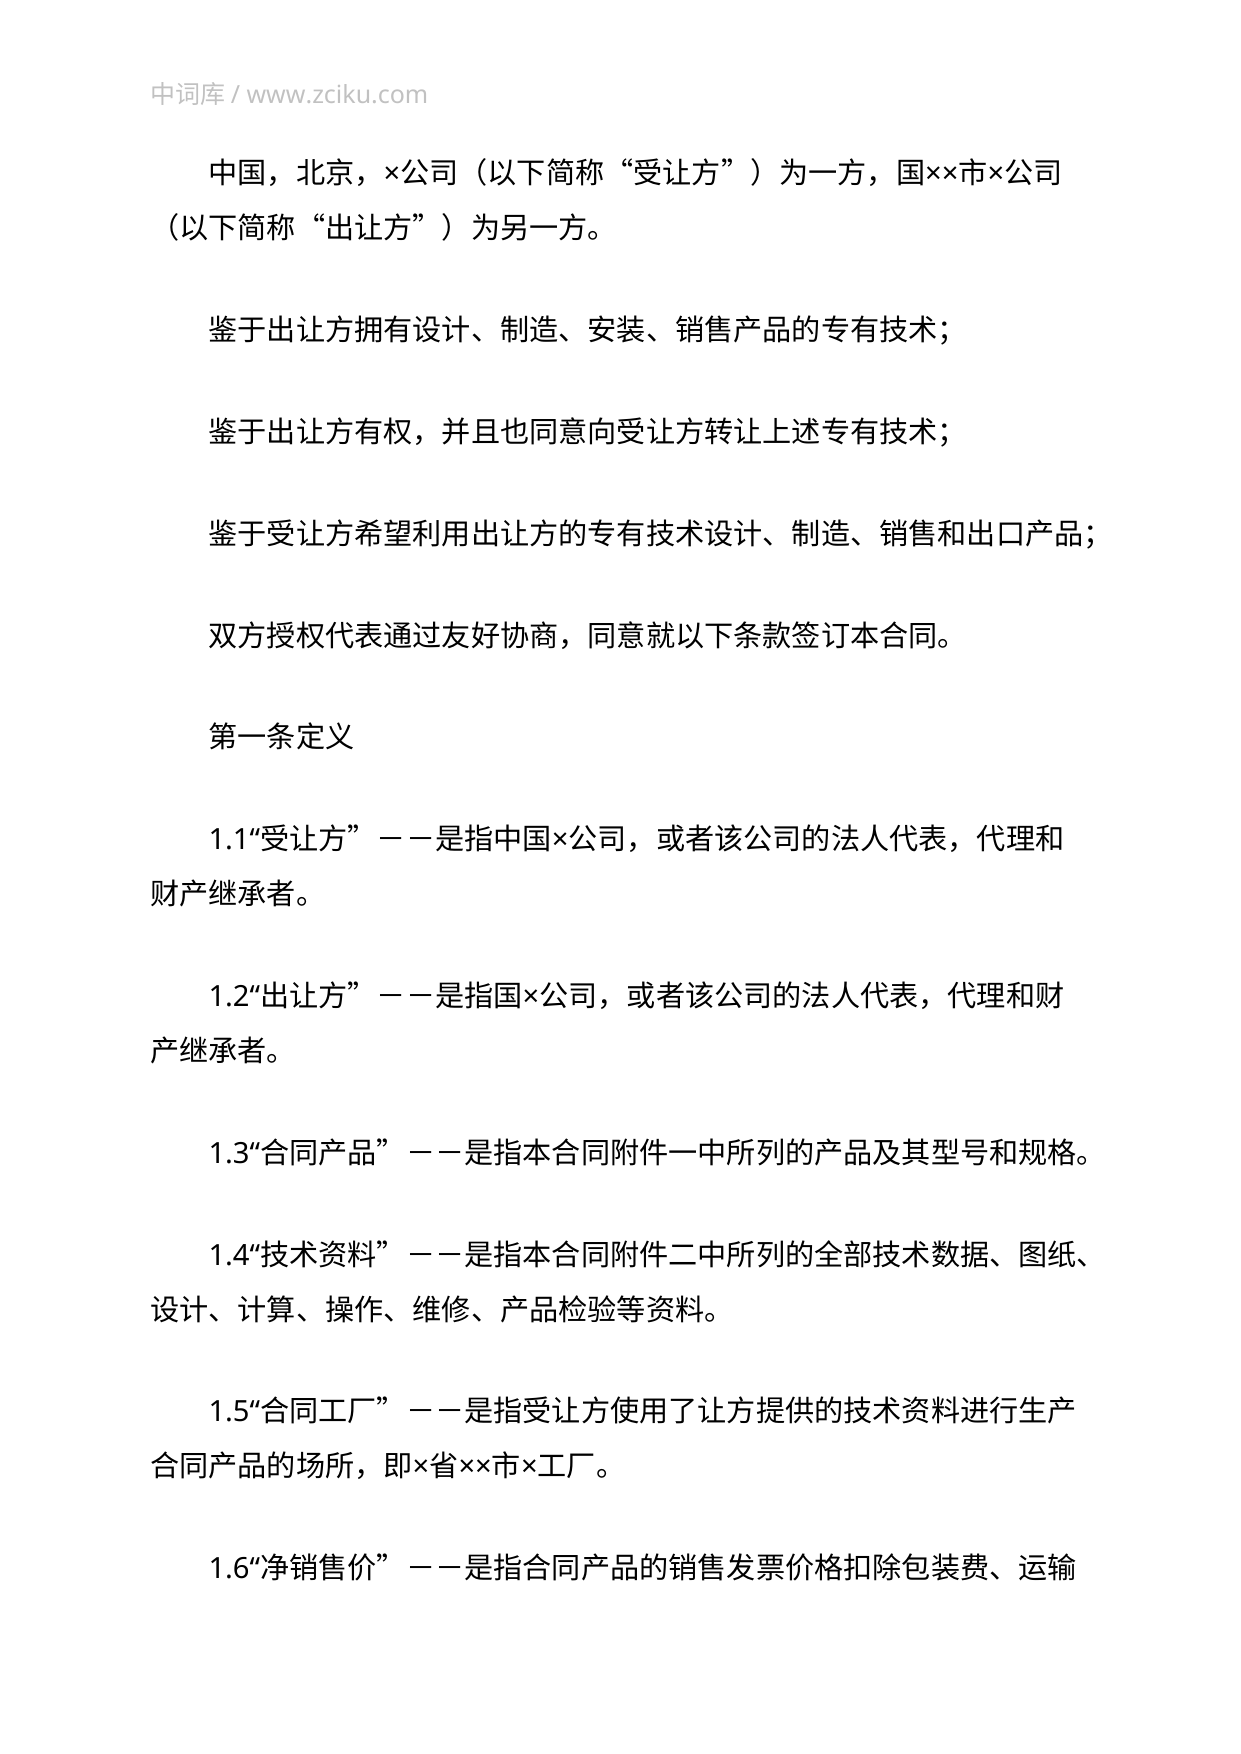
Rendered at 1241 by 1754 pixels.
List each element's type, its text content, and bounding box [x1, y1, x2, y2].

text 第一条定义 [150, 714, 1090, 756]
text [150, 1545, 1090, 1587]
text 鉴于受让方希望利用出让方的专有技术设计、制造、销售和出口产品； [150, 510, 1090, 553]
text 双方授权代表通过友好协商，同意就以下条款签订本合同。 [150, 612, 1090, 654]
text 1.5“合同工厂”－－是指受让方使用了让方提供的技术资料进行生产合同产品的场所，即×省××市×工厂。 [150, 1388, 1090, 1485]
text 鉴于出让方拥有设计、制造、安装、销售产品的专有技术； [150, 307, 1090, 349]
text 鉴于出让方有权，并且也同意向受让方转让上述专有技术； [150, 408, 1090, 451]
text 中国，北京，×公司（以下简称“受让方”）为一方，国××市×公司（以下简称“出让方”）为另一方。 [150, 150, 1090, 247]
text 1.3“合同产品”－－是指本合同附件一中所列的产品及其型号和规格。 [150, 1129, 1090, 1172]
text 1.1“受让方”－－是指中国×公司，或者该公司的法人代表，代理和财产继承者。 [150, 816, 1090, 913]
text 1.2“出让方”－－是指国×公司，或者该公司的法人代表，代理和财产继承者。 [150, 972, 1090, 1070]
text 1.4“技术资料”－－是指本合同附件二中所列的全部技术数据、图纸、设计、计算、操作、维修、产品检验等资料。 [150, 1231, 1090, 1328]
